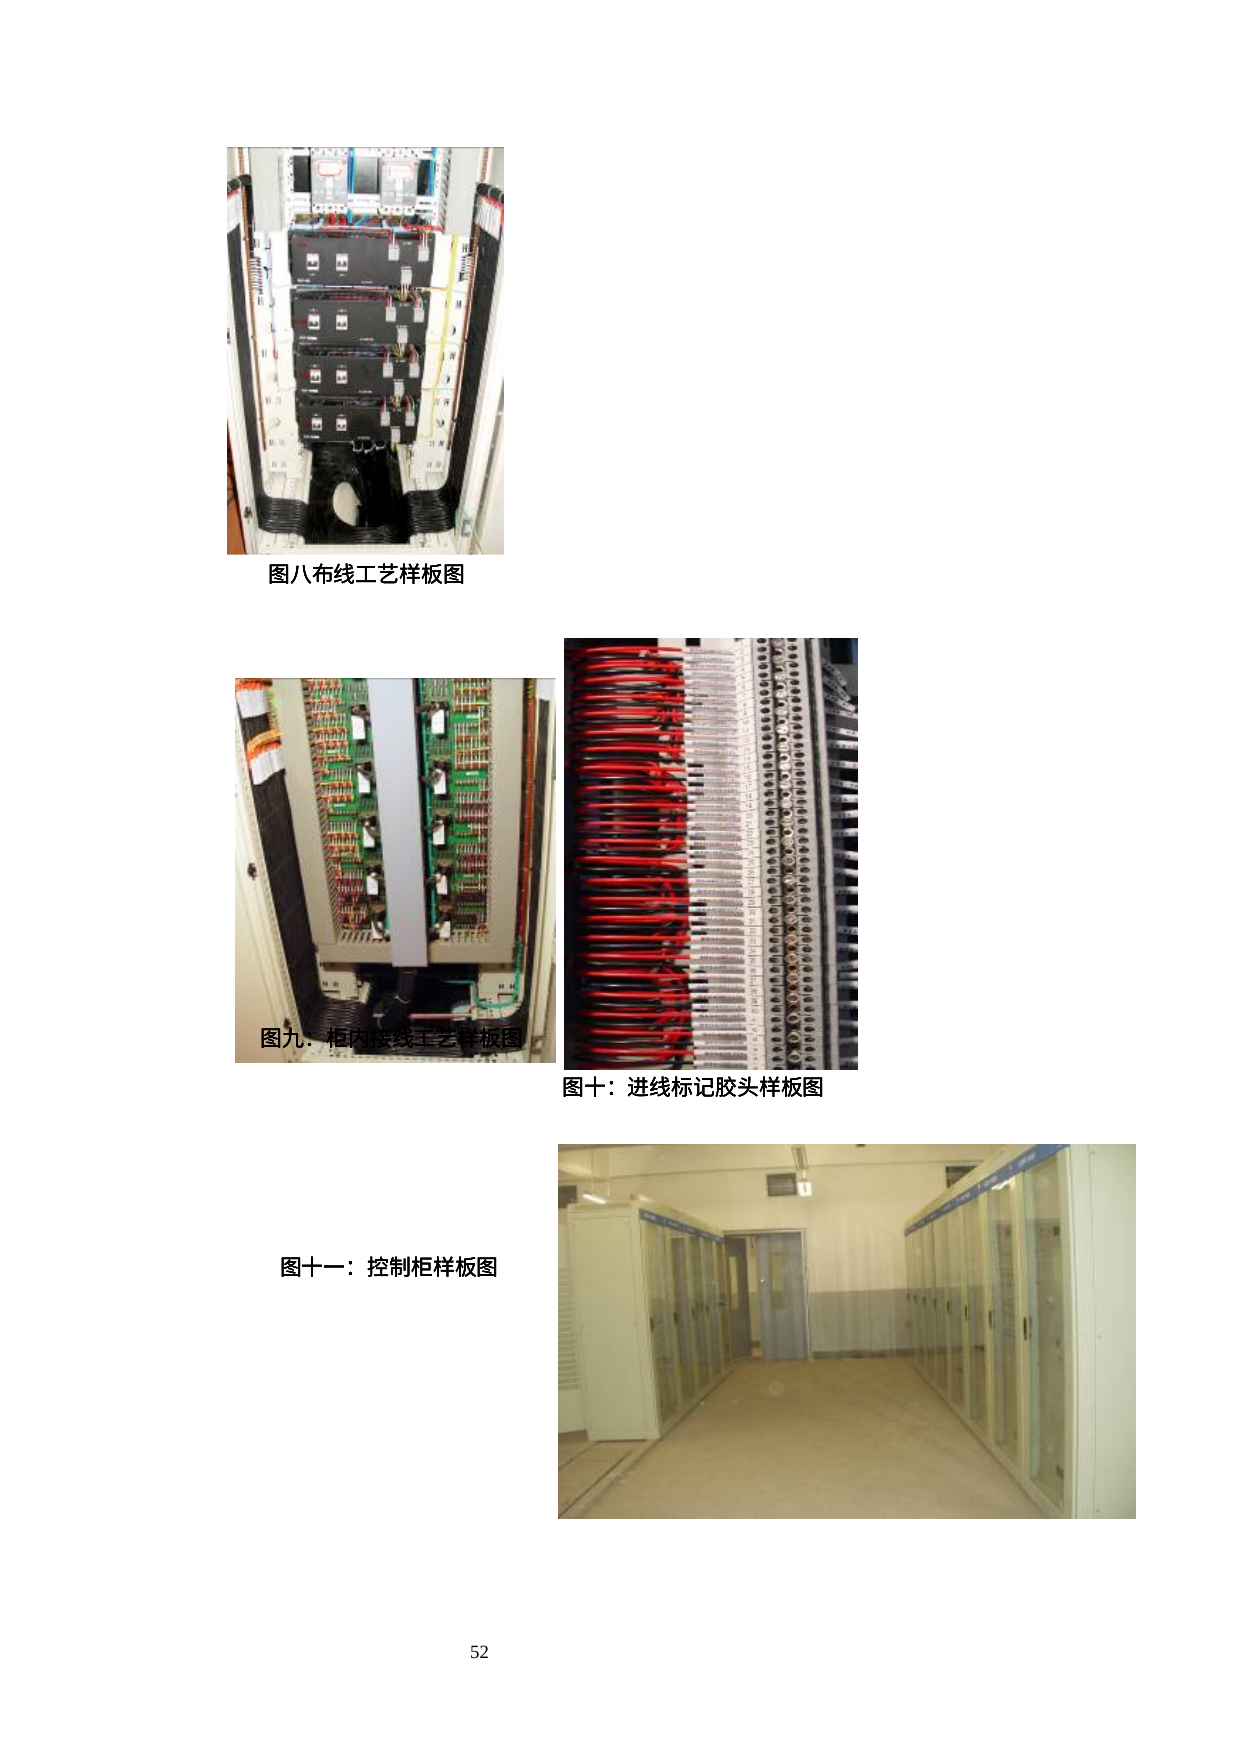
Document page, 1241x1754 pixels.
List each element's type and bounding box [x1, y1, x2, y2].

picture [558, 1144, 1136, 1519]
picture [227, 147, 504, 554]
picture [235, 678, 556, 1063]
picture [564, 638, 858, 1070]
